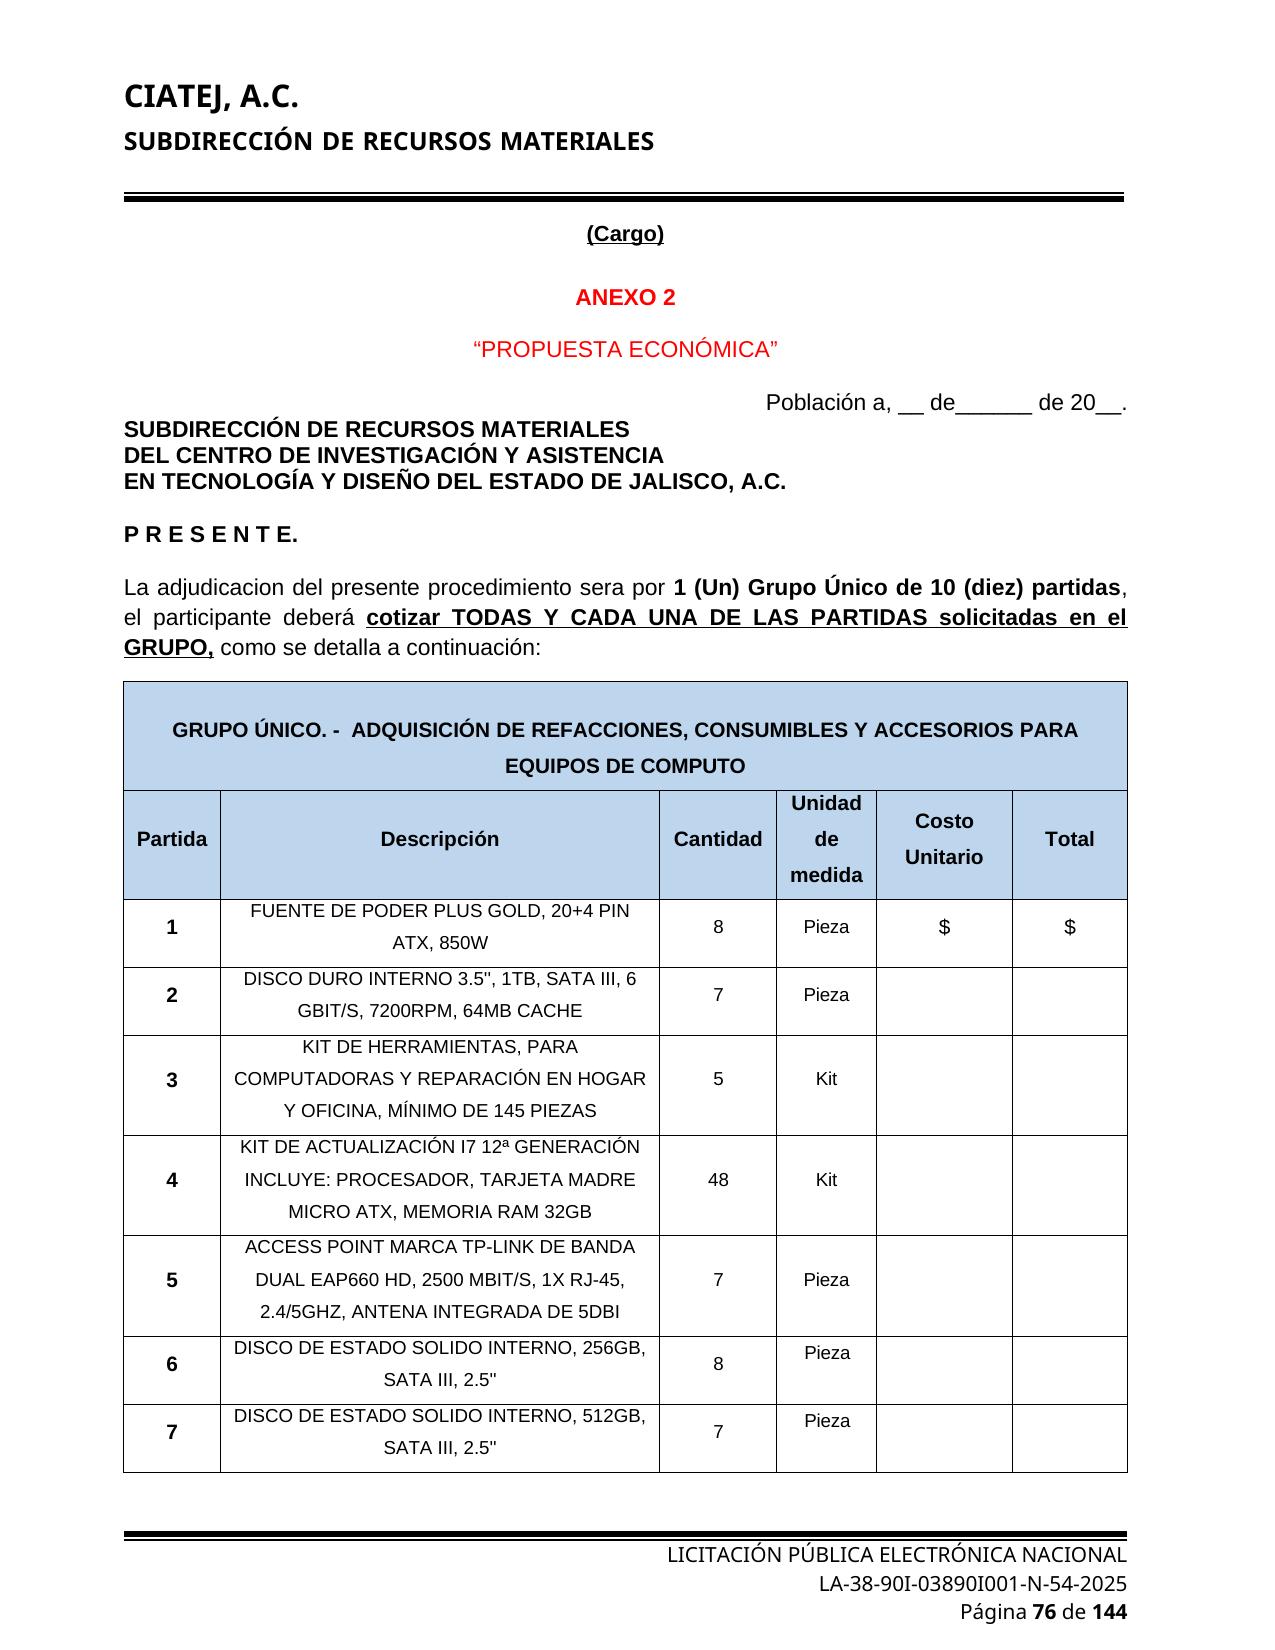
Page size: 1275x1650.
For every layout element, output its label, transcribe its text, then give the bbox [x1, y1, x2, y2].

table_cell DISCO DE ESTADO SOLIDO INTERNO, 256GB, SATA III, 2.5'' [221, 1337, 659, 1404]
table_cell FUENTE DE PODER PLUS GOLD, 20+4 PIN ATX, 850W [221, 900, 659, 967]
text P R E S E N T E. [123, 521, 1127, 547]
text (Cargo) [123, 221, 1127, 246]
table_cell Descripción [221, 791, 659, 899]
table_cell [877, 1236, 1012, 1336]
table_cell [1013, 1405, 1127, 1472]
table_cell Total [1013, 791, 1127, 899]
text Población a, __ de______ de 20__. [123, 389, 1127, 416]
table_cell 1 [124, 900, 220, 967]
table_cell Pieza [777, 900, 876, 967]
table_cell 48 [660, 1136, 776, 1235]
table_cell Partida [124, 791, 220, 899]
table_cell Pieza [777, 968, 876, 1035]
table_cell $ [1013, 900, 1127, 967]
table_cell 8 [660, 900, 776, 967]
table_cell [1013, 1136, 1127, 1235]
table_cell Pieza [777, 1337, 876, 1404]
table_cell KIT DE HERRAMIENTAS, PARA COMPUTADORAS Y REPARACIÓN EN HOGAR Y OFICINA, MÍNIMO DE 145 PIEZAS [221, 1036, 659, 1135]
table_header GRUPO ÚNICO. - ADQUISICIÓN DE REFACCIONES, CONSUMIBLES Y ACCESORIOS PARA EQUIPOS DE COMPUTO [124, 682, 1127, 790]
table_cell 7 [660, 1405, 776, 1472]
table_cell Cantidad [660, 791, 776, 899]
table_cell [1013, 1236, 1127, 1336]
table_cell $ [877, 900, 1012, 967]
table_cell [877, 968, 1012, 1035]
table_cell DISCO DE ESTADO SOLIDO INTERNO, 512GB, SATA III, 2.5'' [221, 1405, 659, 1472]
table_cell [877, 1136, 1012, 1235]
table_cell Pieza [777, 1236, 876, 1336]
table_cell [1013, 1036, 1127, 1135]
table_cell [1013, 1337, 1127, 1404]
table_cell Unidad de medida [777, 791, 876, 899]
table_cell 4 [124, 1136, 220, 1235]
table_cell 2 [124, 968, 220, 1035]
table_cell 7 [660, 1236, 776, 1336]
table_cell ACCESS POINT MARCA TP-LINK DE BANDA DUAL EAP660 HD, 2500 MBIT/S, 1X RJ-45, 2.4/5GHZ, ANTENA INTEGRADA DE 5DBI [221, 1236, 659, 1336]
table_cell KIT DE ACTUALIZACIÓN I7 12ª GENERACIÓN INCLUYE: PROCESADOR, TARJETA MADRE MICRO ATX, MEMORIA RAM 32GB [221, 1136, 659, 1235]
text ANEXO 2 [123, 284, 1127, 310]
table_cell 7 [660, 968, 776, 1035]
text “PROPUESTA ECONÓMICA” [123, 336, 1127, 363]
table_cell Pieza [777, 1405, 876, 1472]
text SUBDIRECCIÓN DE RECURSOS MATERIALES [123, 416, 1127, 442]
table_cell 8 [660, 1337, 776, 1404]
table_cell [877, 1036, 1012, 1135]
text DEL CENTRO DE INVESTIGACIÓN Y ASISTENCIA [123, 442, 1127, 468]
text EN TECNOLOGÍA Y DISEÑO DEL ESTADO DE JALISCO, A.C. [123, 468, 1127, 494]
table_cell Costo Unitario [877, 791, 1012, 899]
table_cell Kit [777, 1036, 876, 1135]
table_cell [1013, 968, 1127, 1035]
table_cell DISCO DURO INTERNO 3.5'', 1TB, SATA III, 6 GBIT/S, 7200RPM, 64MB CACHE [221, 968, 659, 1035]
text La adjudicacion del presente procedimiento sera por 1 (Un) Grupo Único de 10 (diez) partidas, el participante deberá cotizar TODAS Y CADA UNA DE LAS PARTIDAS solicitadas en el GRUPO, como se detalla a continuación: [123, 574, 1127, 660]
table_cell 3 [124, 1036, 220, 1135]
table_cell 5 [124, 1236, 220, 1336]
table_cell [877, 1337, 1012, 1404]
table_cell Kit [777, 1136, 876, 1235]
table_cell 6 [124, 1337, 220, 1404]
table_cell [877, 1405, 1012, 1472]
table_cell 5 [660, 1036, 776, 1135]
table_cell 7 [124, 1405, 220, 1472]
